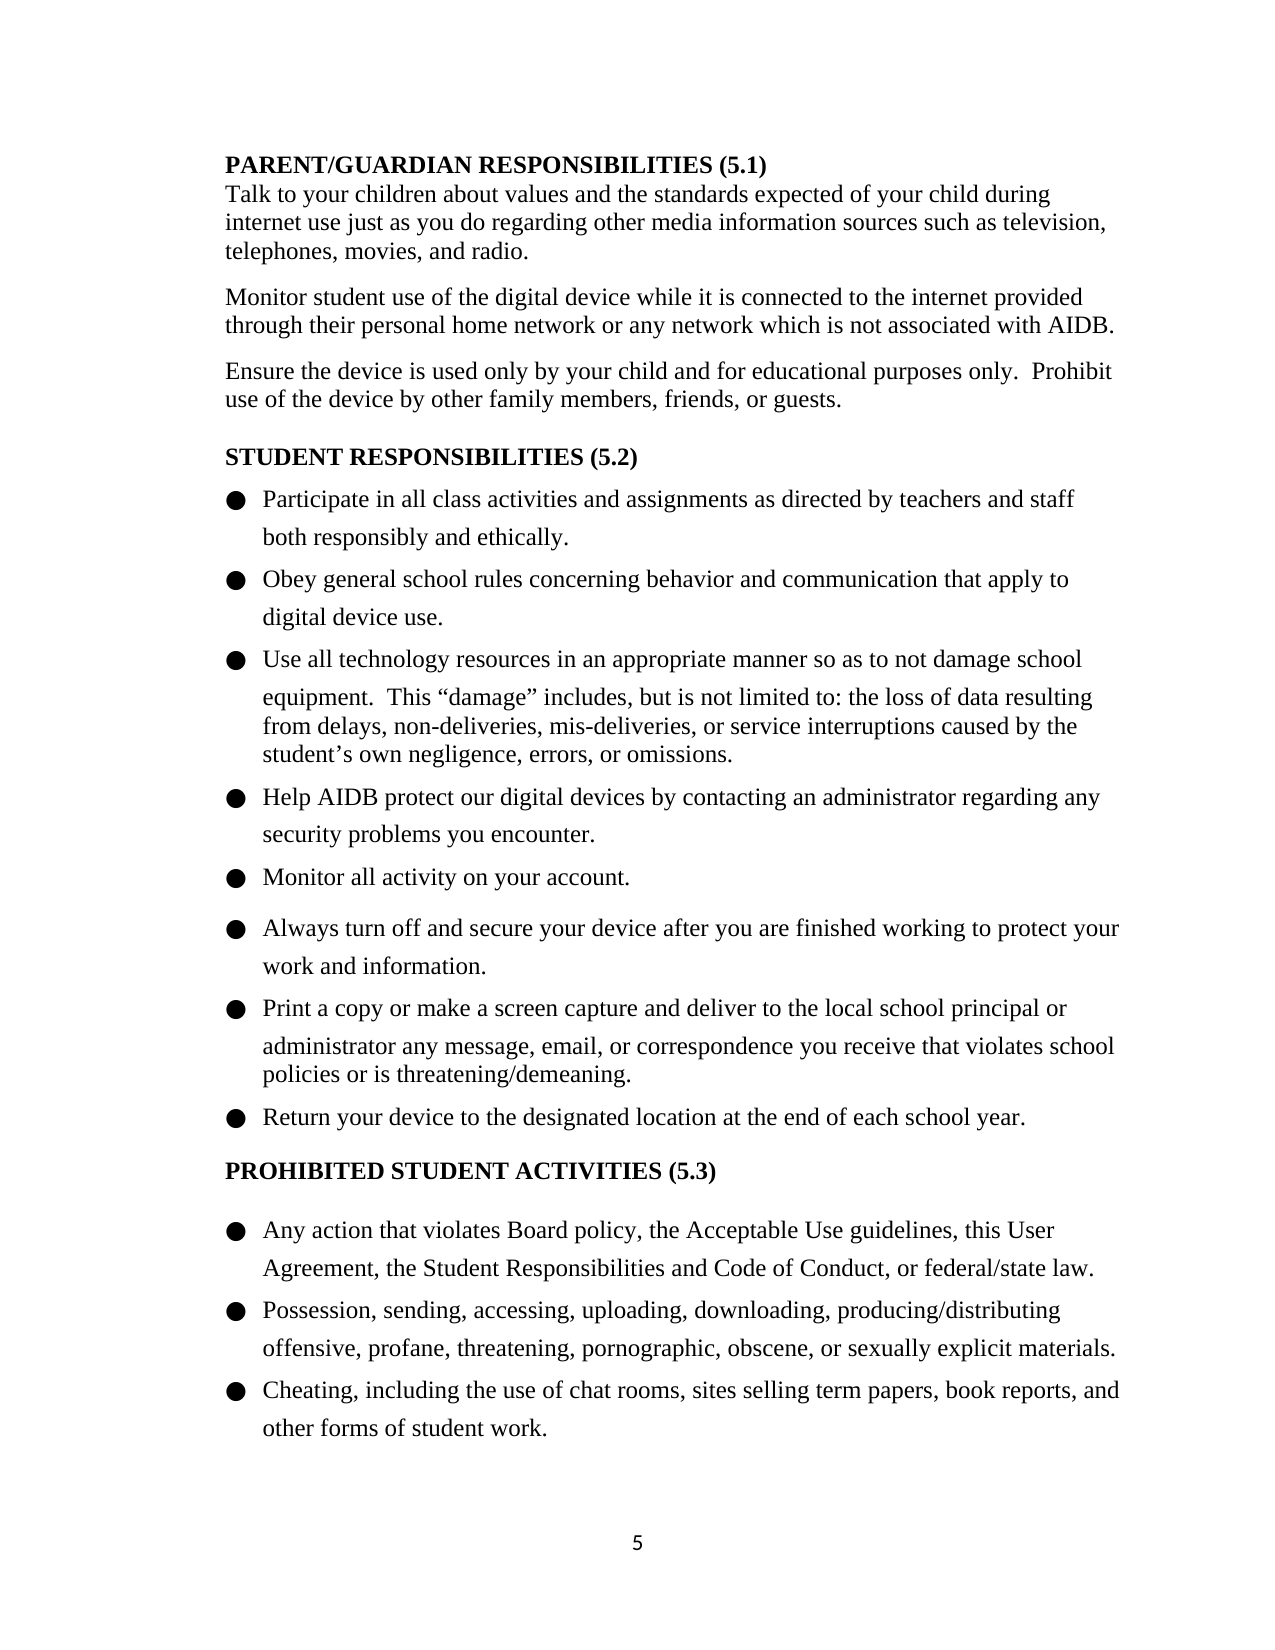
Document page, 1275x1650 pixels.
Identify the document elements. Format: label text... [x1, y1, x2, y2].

list Cheating, including the use of chat rooms, sites selling term papers, book reports, and other forms of student work. [225, 1362, 1125, 1442]
list Return your device to the designated location at the end of each school year. [225, 1088, 1125, 1139]
list Any action that violates Board policy, the Acceptable Use guidelines, this User Agreement, the Student Responsibilities and Code of Conduct, or federal/state law. [225, 1202, 1125, 1282]
text Talk to your children about values and the standards expected of your child during internet use just as you do regarding other media information sources such as television, telephones, movies, and radio. [225, 179, 1125, 265]
text PARENT/GUARDIAN RESPONSIBILITIES (5.1) [225, 150, 1125, 179]
list Use all technology resources in an appropriate manner so as to not damage school equipment. This “damage” includes, but is not limited to: the loss of data resulting from delays, non-deliveries, mis-deliveries, or service interruptions caused by the student’s own negligence, errors, or omissions. [225, 631, 1125, 768]
list Monitor all activity on your account. [225, 848, 1125, 899]
list Participate in all class activities and assignments as directed by teachers and staff both responsibly and ethically. [225, 471, 1125, 551]
list Print a copy or make a screen capture and deliver to the local school principal or administrator any message, email, or correspondence you receive that violates school policies or is threatening/demeaning. [225, 979, 1125, 1088]
text Ensure the device is used only by your child and for educational purposes only. Prohibit use of the device by other family members, friends, or guests. [225, 356, 1125, 413]
list Obey general school rules concerning behavior and communication that apply to digital device use. [225, 551, 1125, 631]
text Monitor student use of the digital device while it is connected to the internet provided through their personal home network or any network which is not associated with AIDB. [225, 282, 1125, 339]
text PROHIBITED STUDENT ACTIVITIES (5.3) [225, 1156, 1125, 1185]
list Always turn off and secure your device after you are finished working to protect your work and information. [225, 899, 1125, 979]
list Possession, sending, accessing, uploading, downloading, producing/distributing offensive, profane, threatening, pornographic, obscene, or sexually explicit materials. [225, 1282, 1125, 1362]
text STUDENT RESPONSIBILITIES (5.2) [150, 442, 1125, 471]
list Help AIDB protect our digital devices by contacting an administrator regarding any security problems you encounter. [225, 768, 1125, 848]
